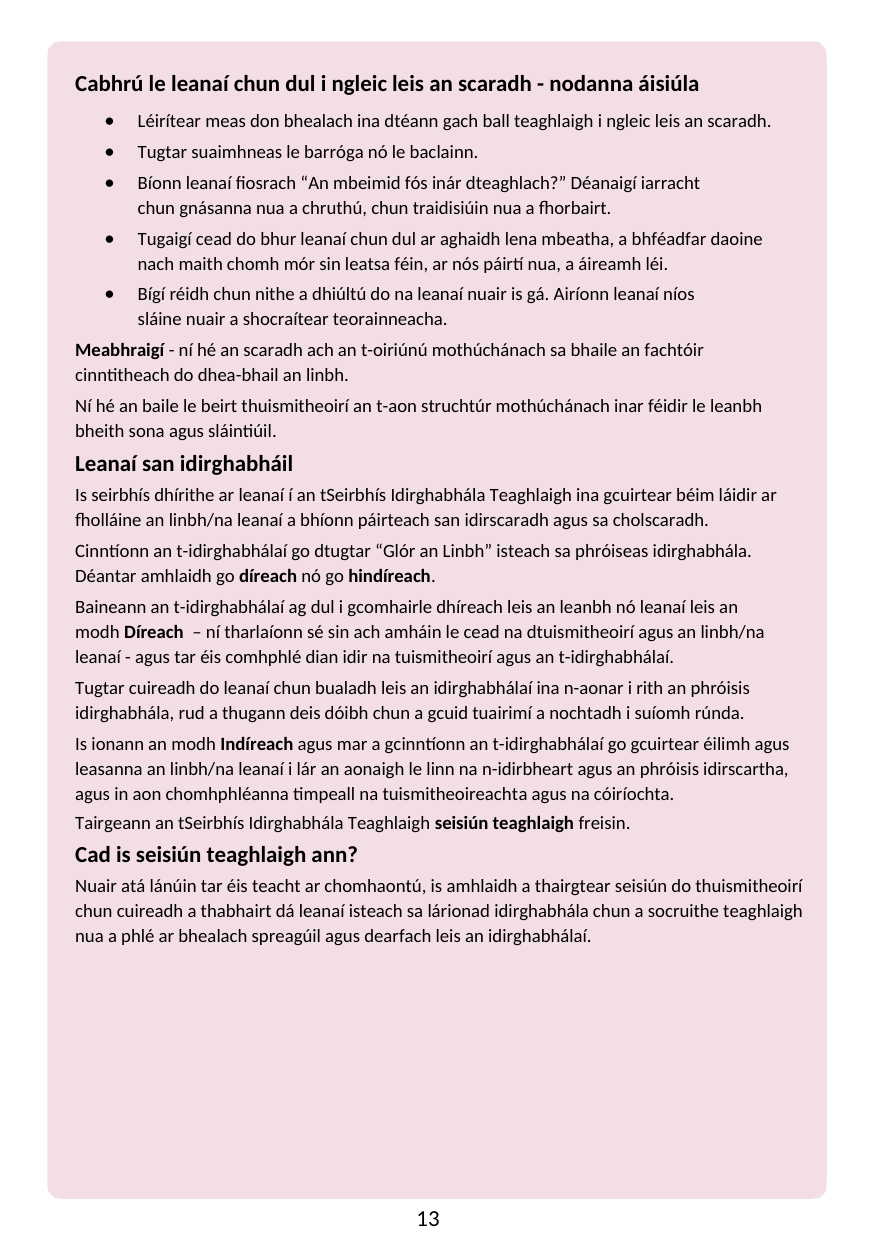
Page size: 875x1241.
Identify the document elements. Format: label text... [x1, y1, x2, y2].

text Cabhrú le leanaí chun dul i ngleic leis an scaradh - nodanna áisiúla [75, 69, 777, 97]
text Tairgeann an tSeirbhís Idirghabhála Teaghlaigh seisiún teaghlaigh freisin. [75, 811, 777, 834]
text Baineann an t-idirghabhálaí ag dul i gcomhairle dhíreach leis an leanbh nó leanaí leis an modh Díreach – ní tharlaíonn sé sin ach amháin le cead na dtuismitheoirí agus an linbh/na leanaí - agus tar éis comhphlé dian idir na tuismitheoirí agus an t-idirghabhálaí. [75, 593, 778, 668]
subtitle Cad is seisiún teaghlaigh ann? [75, 841, 777, 869]
text Is seirbhís dhírithe ar leanaí í an tSeirbhís Idirghabhála Teaghlaigh ina gcuirtear béim láidir ar fholláine an linbh/na leanaí a bhíonn páirteach san idirscaradh agus sa cholscaradh. [75, 482, 793, 532]
list Tugaigí cead do bhur leanaí chun dul ar aghaidh lena mbeatha, a bhféadfar daoine nach maith chomh mór sin leatsa féin, ar nós páirtí nua, a áireamh léi. [104, 225, 777, 275]
text Tugtar cuireadh do leanaí chun bualadh leis an idirghabhálaí ina n-aonar i rith an phróisis idirghabhála, rud a thugann deis dóibh chun a gcuid tuairimí a nochtadh i suíomh rúnda. [75, 674, 777, 724]
text Is ionann an modh Indíreach agus mar a gcinntíonn an t-idirghabhálaí go gcuirtear éilimh agus leasanna an linbh/na leanaí i lár an aonaigh le linn na n-idirbheart agus an phróisis idirscartha, agus in aon chomhphléanna timpeall na tuismitheoireachta agus na cóiríochta. [75, 730, 793, 805]
list Bígí réidh chun nithe a dhiúltú do na leanaí nuair is gá. Airíonn leanaí níos sláine nuair a shocraítear teorainneacha. [104, 281, 737, 331]
list Tugtar suaimhneas le barróga nó le baclainn. [104, 138, 777, 164]
text Ní hé an baile le beirt thuismitheoirí an t-aon struchtúr mothúchánach inar féidir le leanbh bheith sona agus sláintiúil. [75, 392, 777, 442]
list Bíonn leanaí fiosrach “An mbeimid fós inár dteaghlach?” Déanaigí iarracht chun gnásanna nua a chruthú, chun traidisiúin nua a fhorbairt. [104, 169, 726, 219]
text Cinntíonn an t-idirghabhálaí go dtugtar “Glór an Linbh” isteach sa phróiseas idirghabhála. Déantar amhlaidh go díreach nó go hindíreach. [75, 538, 777, 588]
subtitle Leanaí san idirghabháil [75, 449, 777, 478]
text Nuair atá lánúin tar éis teacht ar chomhaontú, is amhlaidh a thairgtear seisiún do thuismitheoirí chun cuireadh a thabhairt dá leanaí isteach sa lárionad idirghabhála chun a socruithe teaghlaigh nua a phlé ar bhealach spreagúil agus dearfach leis an idirghabhálaí. [75, 873, 807, 948]
list Léirítear meas don bhealach ina dtéann gach ball teaghlaigh i ngleic leis an scaradh. [104, 108, 777, 133]
text Meabhraigí - ní hé an scaradh ach an t-oiriúnú mothúchánach sa bhaile an fachtóir cinntitheach do dhea-bhail an linbh. [75, 337, 777, 387]
